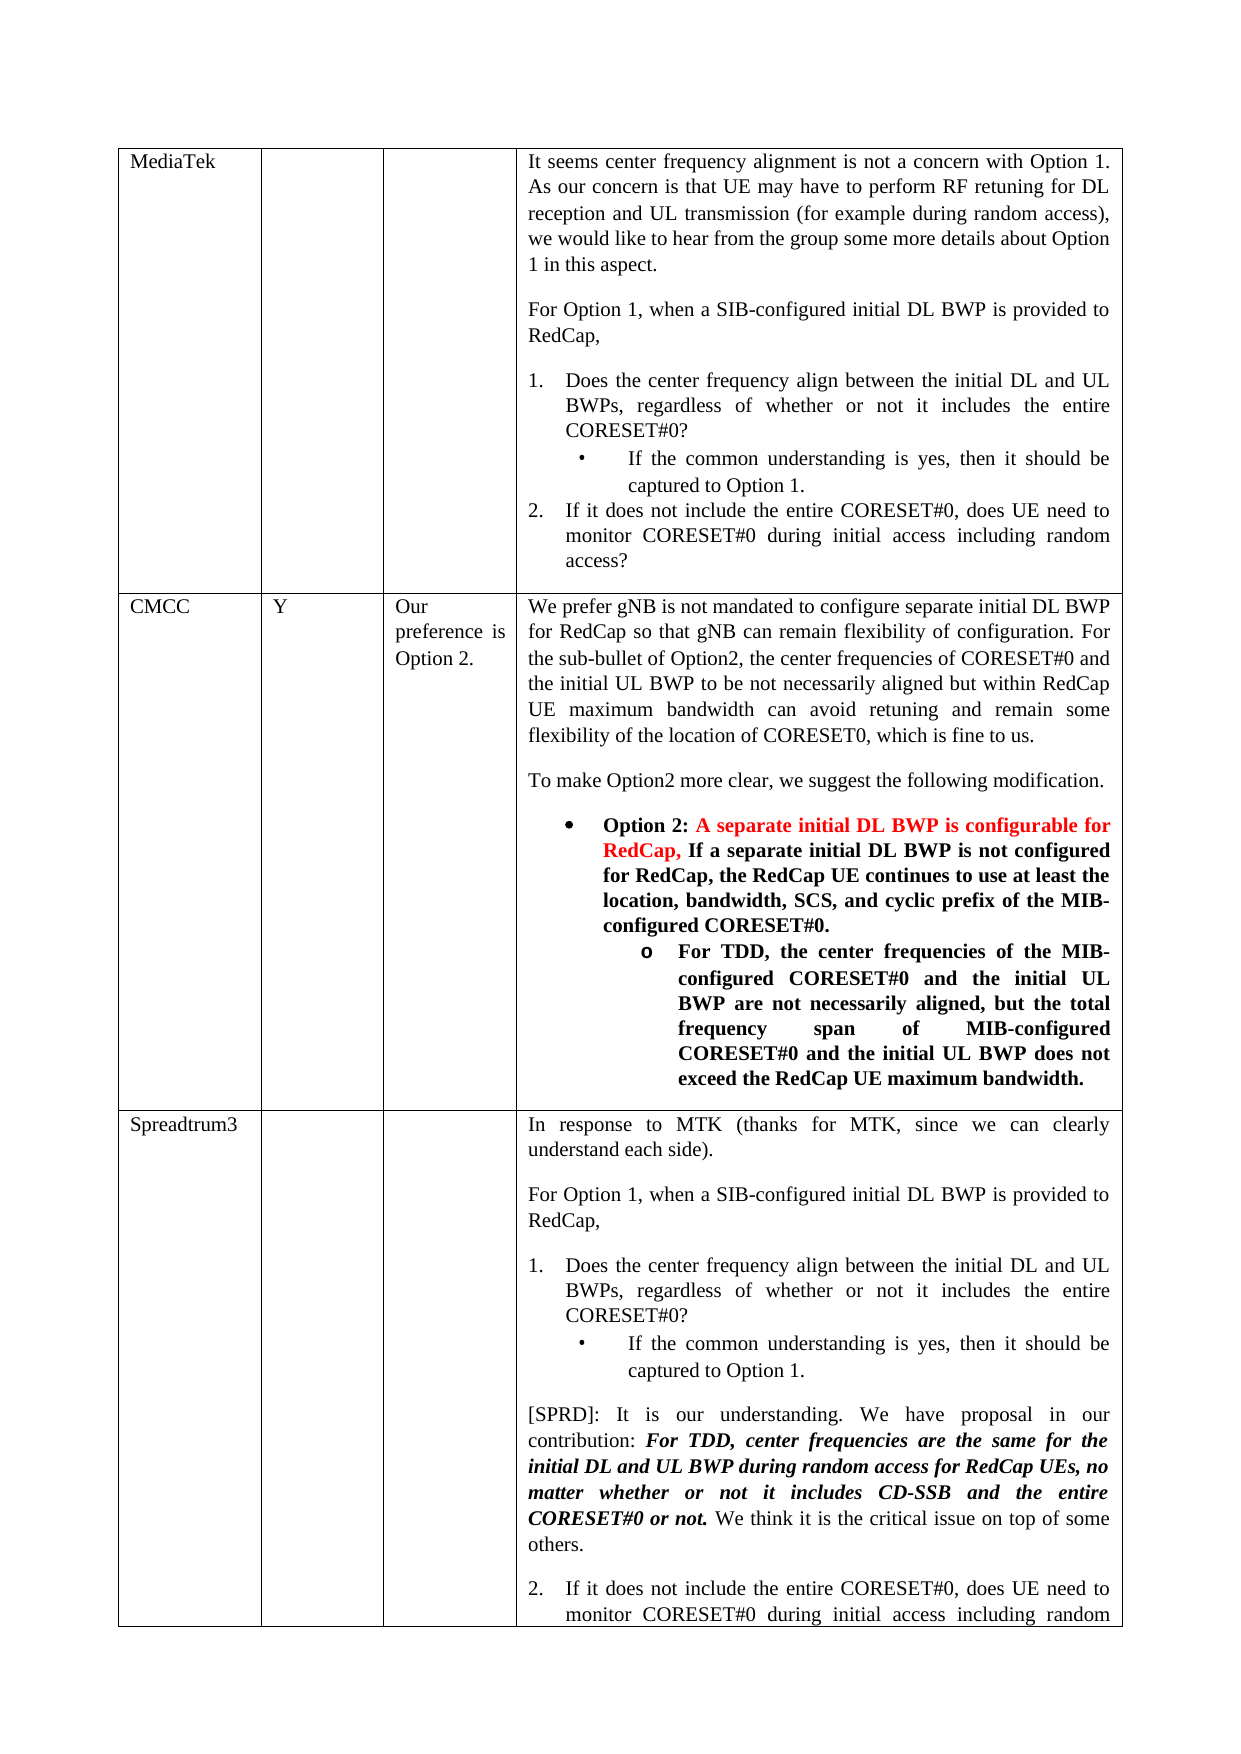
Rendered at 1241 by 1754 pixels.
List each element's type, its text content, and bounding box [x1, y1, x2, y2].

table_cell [517, 1111, 1122, 1626]
table_cell [384, 149, 516, 592]
table_cell Y [262, 594, 383, 1110]
table_cell Our preference is Option 2. [384, 594, 516, 1110]
table_cell MediaTek [119, 149, 261, 592]
table_cell CMCC [119, 594, 261, 1110]
table_cell [262, 1111, 383, 1626]
table_cell Spreadtrum3 [119, 1111, 261, 1626]
table_cell We prefer gNB is not mandated to configure separate initial DL BWP for RedCap so that gNB can remain flexibility of configuration. For the sub-bullet of Option2, the center frequencies of CORESET#0 and the initial UL BWP to be not necessarily aligned but within RedCap UE maximum bandwidth can avoid retuning and remain some flexibility of the location of CORESET0, which is fine to us. To make Option2 more clear, we suggest the following modification. Option 2: A separate initial DL BWP is configurable for RedCap, If a separate initial DL BWP is not configured for RedCap, the RedCap UE continues to use at least the location, bandwidth, SCS, and cyclic prefix of the MIB-configured CORESET#0. For TDD, the center frequencies of the MIB-configured CORESET#0 and the initial UL BWP are not necessarily aligned, but the total frequency span of MIB-configured CORESET#0 and the initial UL BWP does not exceed the RedCap UE maximum bandwidth. [517, 594, 1122, 1110]
table_cell [262, 149, 383, 592]
table_cell It seems center frequency alignment is not a concern with Option 1. As our concern is that UE may have to perform RF retuning for DL reception and UL transmission (for example during random access), we would like to hear from the group some more details about Option 1 in this aspect. For Option 1, when a SIB-configured initial DL BWP is provided to RedCap, Does the center frequency align between the initial DL and UL BWPs, regardless of whether or not it includes the entire CORESET#0? If the common understanding is yes, then it should be captured to Option 1. If it does not include the entire CORESET#0, does UE need to monitor CORESET#0 during initial access including random access? [517, 149, 1122, 592]
table_cell [384, 1111, 516, 1626]
